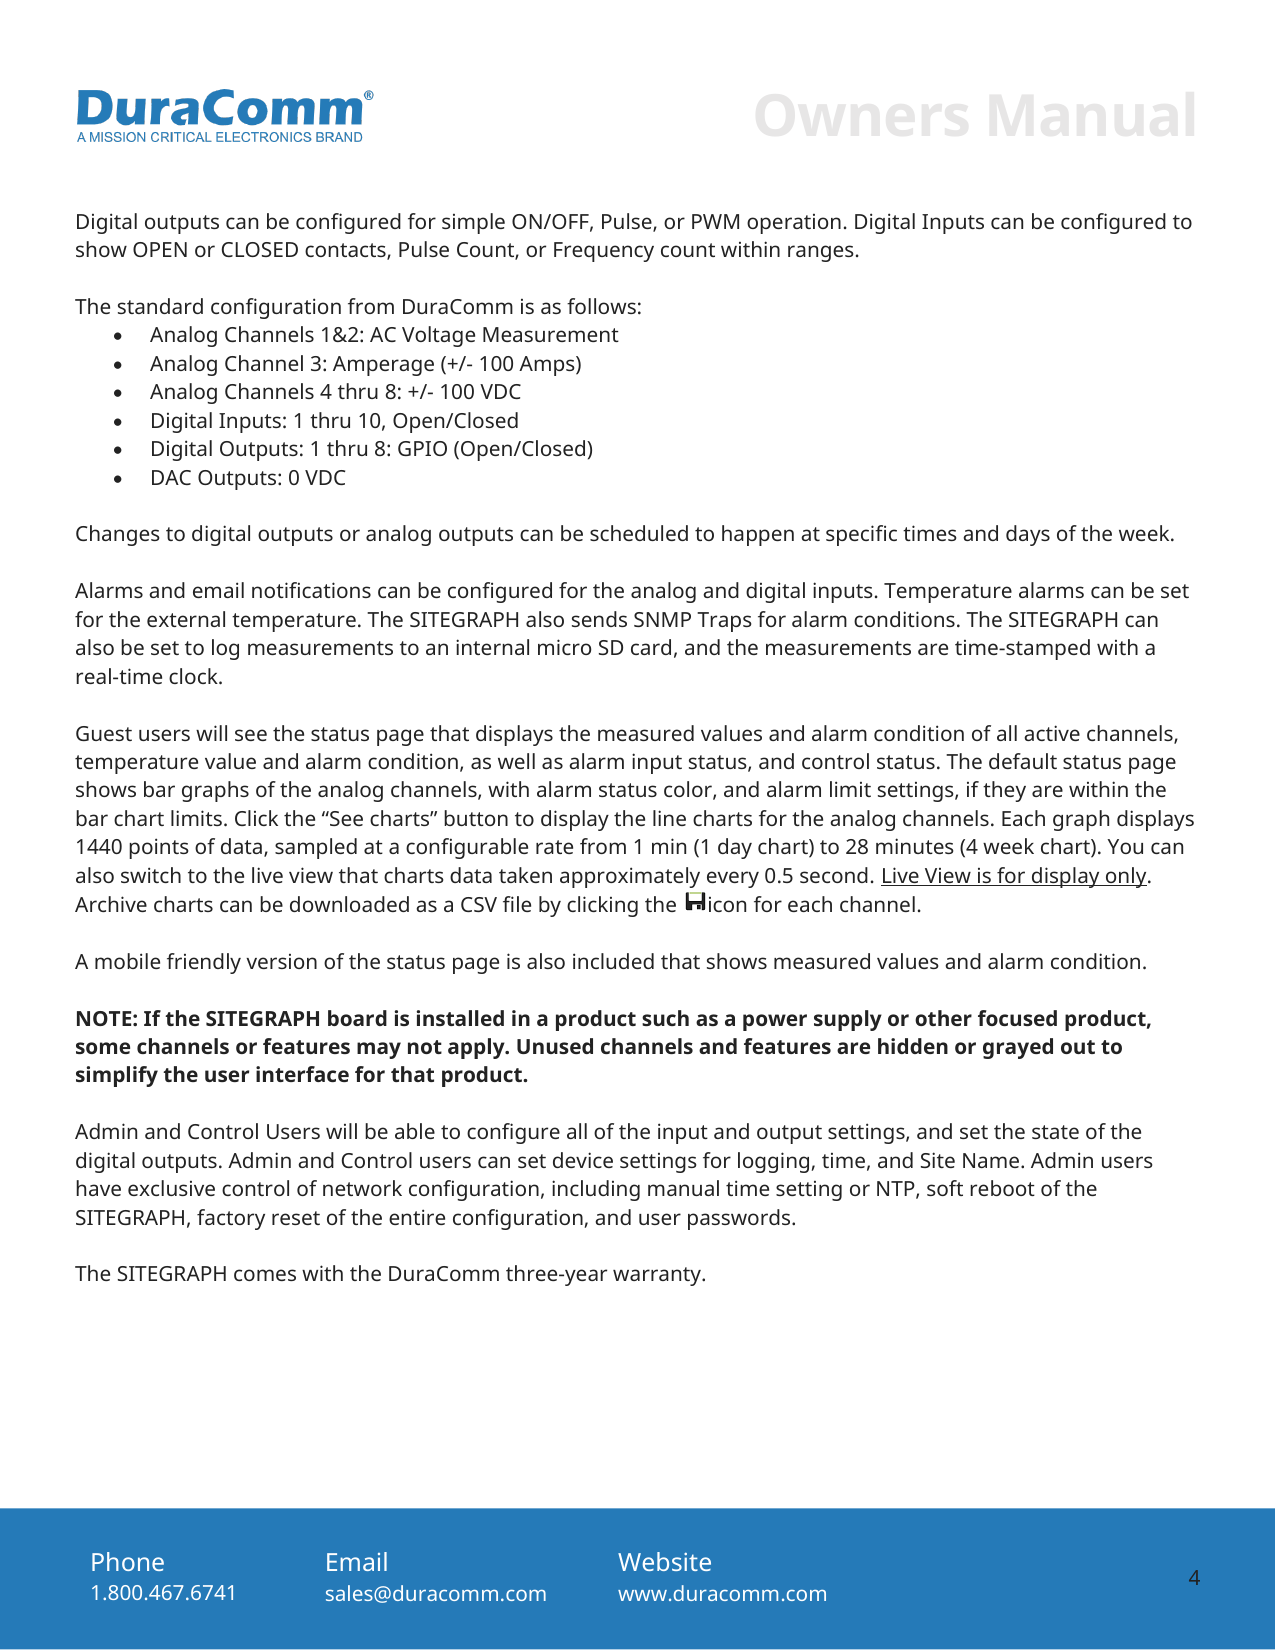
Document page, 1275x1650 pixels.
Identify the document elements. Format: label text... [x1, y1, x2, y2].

list Digital Inputs: 1 thru 10, Open/Closed [112, 406, 1200, 434]
text Guest users will see the status page that displays the measured values and alarm condition of all active channels, temperature value and alarm condition, as well as alarm input status, and control status. The default status page shows bar graphs of the analog channels, with alarm status color, and alarm limit settings, if they are within the bar chart limits. Click the “See charts” button to display the line charts for the analog channels. Each graph displays 1440 points of data, sampled at a configurable rate from 1 min (1 day chart) to 28 minutes (4 week chart). You can also switch to the live view that charts data taken approximately every 0.5 second. Live View is for display only. Archive charts can be downloaded as a CSV file by clicking the icon for each channel. [75, 719, 1200, 918]
list Analog Channel 3: Amperage (+/- 100 Amps) [112, 349, 1200, 377]
text The SITEGRAPH comes with the DuraComm three-year warranty. [75, 1259, 1200, 1288]
text The standard configuration from DuraComm is as follows: [75, 292, 1200, 321]
list Digital Outputs: 1 thru 8: GPIO (Open/Closed) [112, 434, 1200, 463]
text Alarms and email notifications can be configured for the analog and digital inputs. Temperature alarms can be set for the external temperature. The SITEGRAPH also sends SNMP Traps for alarm conditions. The SITEGRAPH can also be set to log measurements to an internal micro SD card, and the measurements are time-stamped with a real-time clock. [75, 576, 1200, 690]
list Analog Channels 4 thru 8: +/- 100 VDC [112, 377, 1200, 406]
list Analog Channels 1&2: AC Voltage Measurement [112, 321, 1200, 349]
list DAC Outputs: 0 VDC [112, 463, 1200, 491]
text Admin and Control Users will be able to configure all of the input and output settings, and set the state of the digital outputs. Admin and Control users can set device settings for logging, time, and Site Name. Admin users have exclusive control of network configuration, including manual time setting or NTP, soft reboot of the SITEGRAPH, factory reset of the entire configuration, and user passwords. [75, 1117, 1200, 1231]
text NOTE: If the SITEGRAPH board is installed in a product such as a power supply or other focused product, some channels or features may not apply. Unused channels and features are hidden or grayed out to simplify the user interface for that product. [75, 1004, 1200, 1089]
text Digital outputs can be configured for simple ON/OFF, Pulse, or PWM operation. Digital Inputs can be configured to show OPEN or CLOSED contacts, Pulse Count, or Frequency count within ranges. [75, 207, 1200, 264]
picture [75, 89, 375, 142]
text A mobile friendly version of the status page is also included that shows measured values and alarm condition. [75, 947, 1200, 975]
text Changes to digital outputs or analog outputs can be scheduled to happen at specific times and days of the week. [75, 519, 1200, 548]
